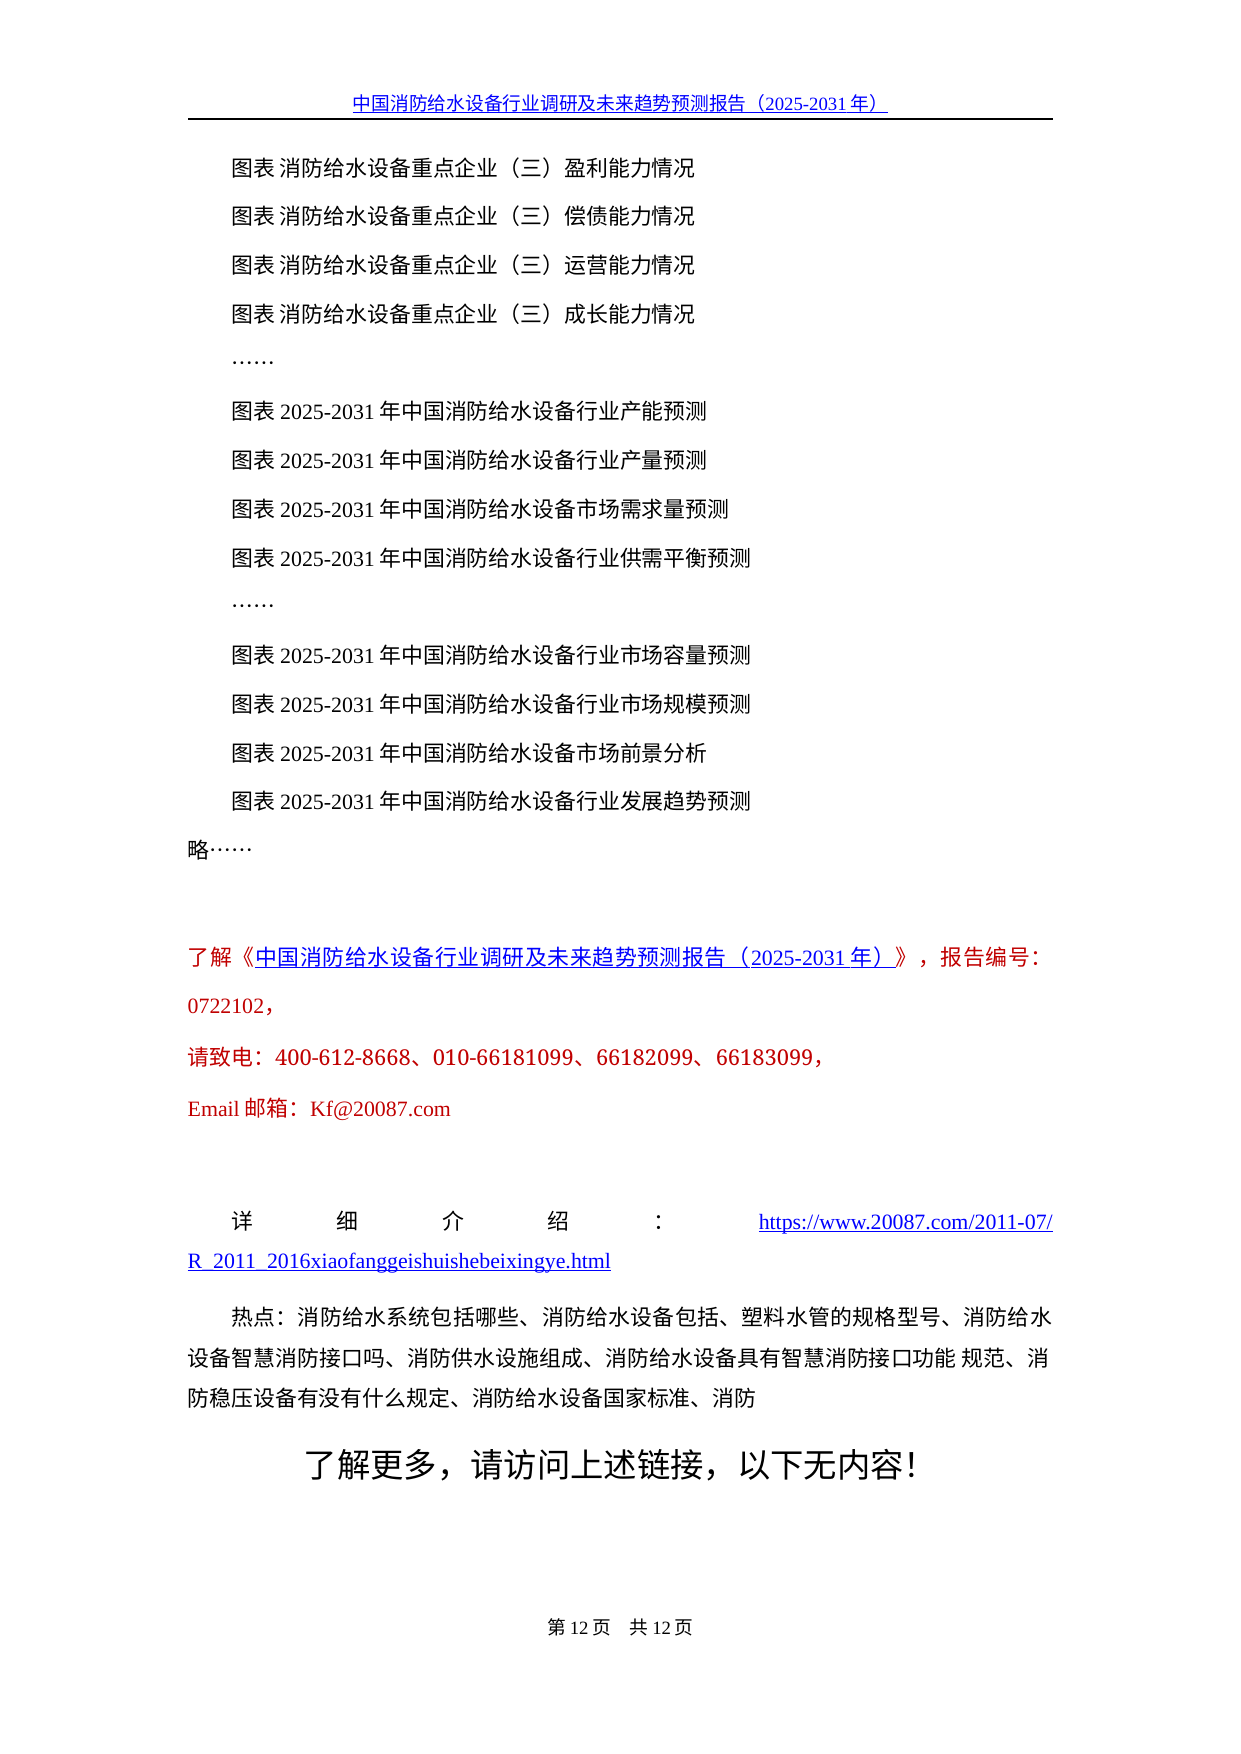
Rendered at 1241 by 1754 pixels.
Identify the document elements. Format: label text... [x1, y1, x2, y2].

text Email邮箱：Kf@20087.com [187, 1091, 1053, 1123]
text 热点：消防给水系统包括哪些、消防给水设备包括、塑料水管的规格型号、消防给水设备智慧消防接口吗、消防供水设施组成、消防给水设备具有智慧消防接口功能 规范、消防稳压设备有没有什么规定、消防给水设备国家标准、消防 [187, 1299, 1053, 1413]
text 请致电：400-612-8668、010-66181099、66182099、66183099， [187, 1039, 1053, 1072]
title 了解更多，请访问上述链接，以下无内容！ [187, 1431, 1053, 1496]
text 了解《中国消防给水设备行业调研及未来趋势预测报告（2025-2031年）》，报告编号：0722102， [187, 939, 1053, 1020]
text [187, 150, 1053, 865]
text 详细介绍：https://www.20087.com/2011-07/R_2011_2016xiaofanggeishuishebeixingye.html [187, 1204, 1053, 1277]
